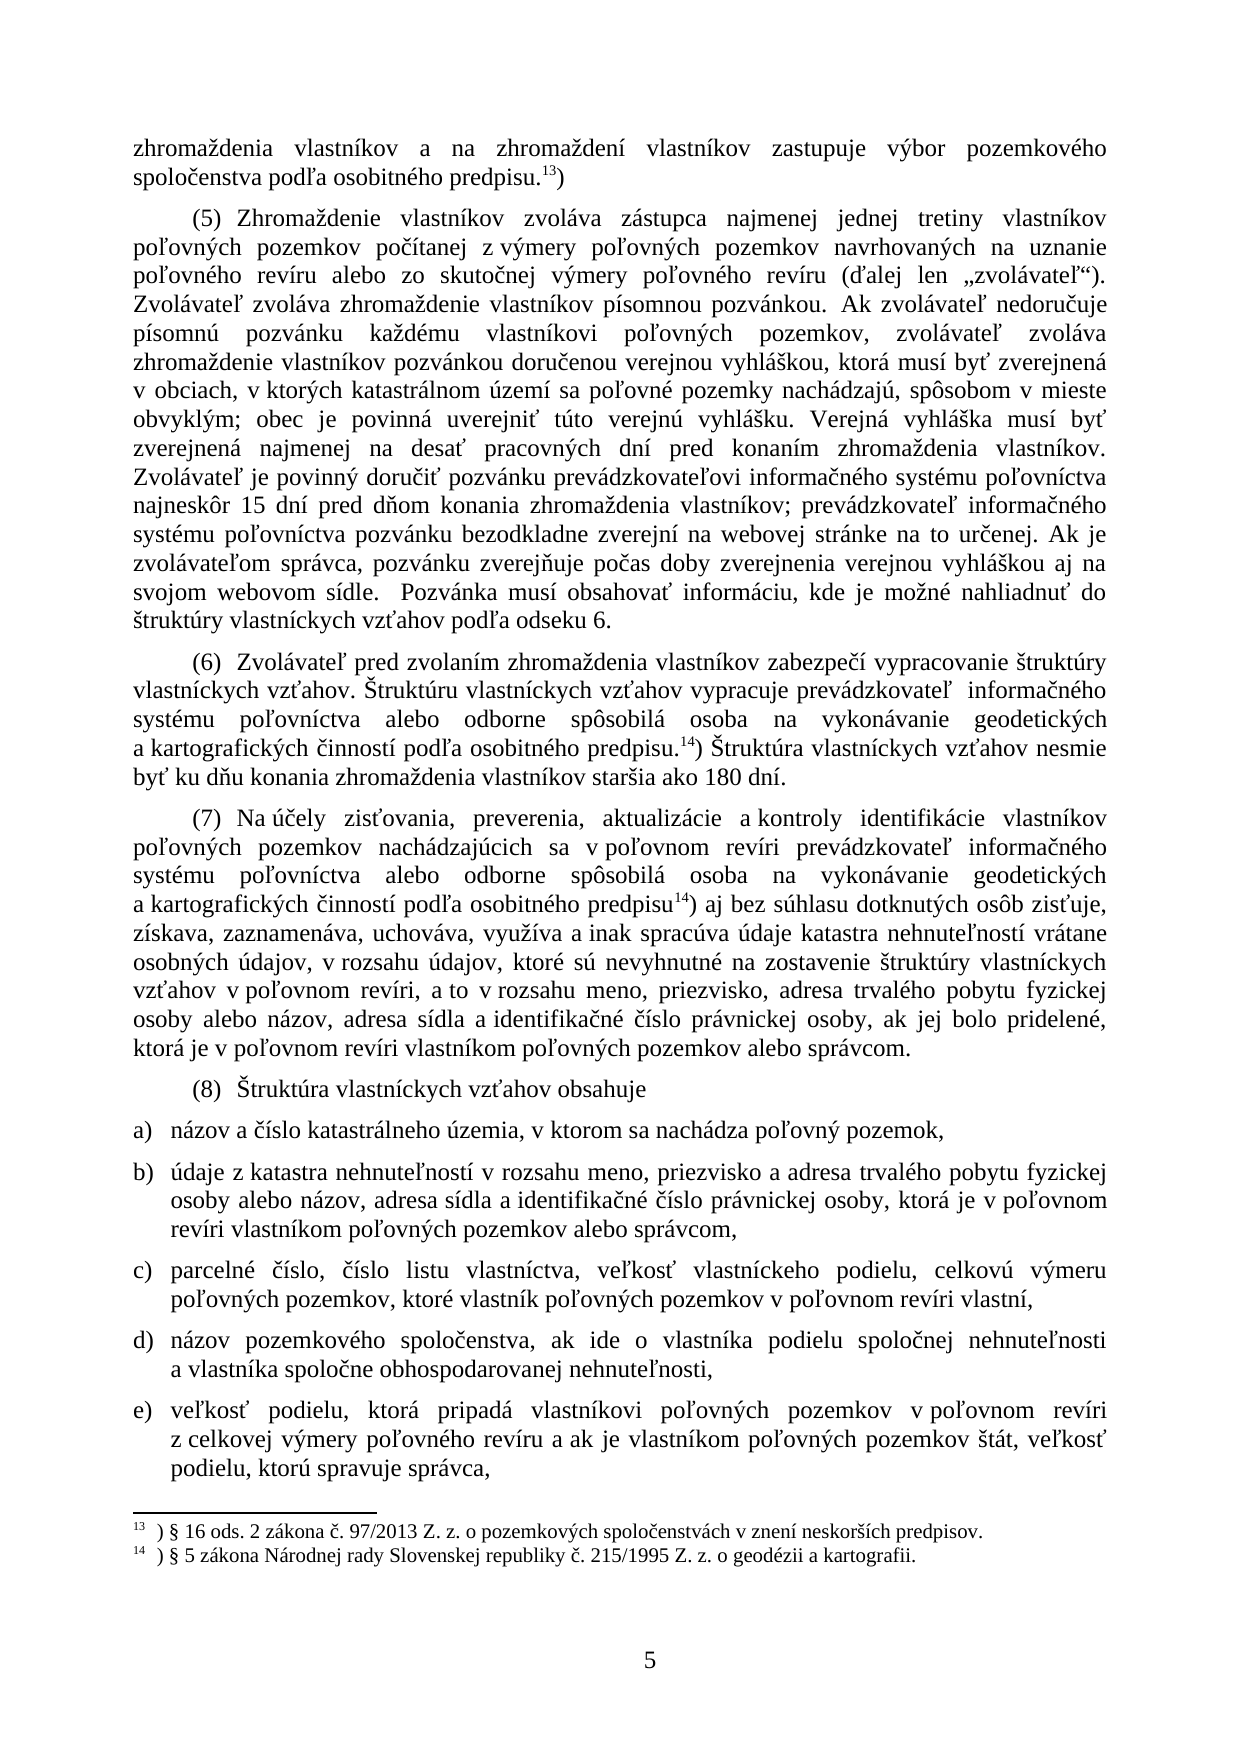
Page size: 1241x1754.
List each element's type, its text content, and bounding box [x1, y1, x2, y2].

list názov pozemkového spoločenstva, ak ide o vlastníka podielu spoločnej nehnuteľnosti a vlastníka spoločne obhospodarovanej nehnuteľnosti, [133, 1325, 1107, 1383]
list názov a číslo katastrálneho územia, v ktorom sa nachádza poľovný pozemok, [133, 1115, 1107, 1144]
list Zvolávateľ pred zvolaním zhromaždenia vlastníkov zabezpečí vypracovanie štruktúry vlastníckych vzťahov. Štruktúru vlastníckych vzťahov vypracuje prevádzkovateľ informačného systému poľovníctva alebo odborne spôsobilá osoba na vykonávanie geodetických a kartografických činností podľa osobitného predpisu.) Štruktúra vlastníckych vzťahov nesmie byť ku dňu konania zhromaždenia vlastníkov staršia ako 180 dní. [133, 647, 1107, 790]
list Štruktúra vlastníckych vzťahov obsahuje [133, 1074, 1107, 1103]
list Na účely zisťovania, preverenia, aktualizácie a kontroly identifikácie vlastníkov poľovných pozemkov nachádzajúcich sa v poľovnom revíri prevádzkovateľ informačného systému poľovníctva alebo odborne spôsobilá osoba na vykonávanie geodetických a kartografických činností podľa osobitného predpisu14) aj bez súhlasu dotknutých osôb zisťuje, získava, zaznamenáva, uchováva, využíva a inak spracúva údaje katastra nehnuteľností vrátane osobných údajov, v rozsahu údajov, ktoré sú nevyhnutné na zostavenie štruktúry vlastníckych vzťahov v poľovnom revíri, a to v rozsahu meno, priezvisko, adresa trvalého pobytu fyzickej osoby alebo názov, adresa sídla a identifikačné číslo právnickej osoby, ak jej bolo pridelené, ktorá je v poľovnom revíri vlastníkom poľovných pozemkov alebo správcom. [133, 803, 1107, 1062]
list parcelné číslo, číslo listu vlastníctva, veľkosť vlastníckeho podielu, celkovú výmeru poľovných pozemkov, ktoré vlastník poľovných pozemkov v poľovnom revíri vlastní, [133, 1255, 1107, 1313]
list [133, 133, 1107, 190]
list Zhromaždenie vlastníkov zvoláva zástupca najmenej jednej tretiny vlastníkov poľovných pozemkov počítanej z výmery poľovných pozemkov navrhovaných na uznanie poľovného revíru alebo zo skutočnej výmery poľovného revíru (ďalej len „zvolávateľ“). Zvolávateľ zvoláva zhromaždenie vlastníkov písomnou pozvánkou. Ak zvolávateľ nedoručuje písomnú pozvánku každému vlastníkovi poľovných pozemkov, zvolávateľ zvoláva zhromaždenie vlastníkov pozvánkou doručenou verejnou vyhláškou, ktorá musí byť zverejnená v obciach, v ktorých katastrálnom území sa poľovné pozemky nachádzajú, spôsobom v mieste obvyklým; obec je povinná uverejniť túto verejnú vyhlášku. Verejná vyhláška musí byť zverejnená najmenej na desať pracovných dní pred konaním zhromaždenia vlastníkov. Zvolávateľ je povinný doručiť pozvánku prevádzkovateľovi informačného systému poľovníctva najneskôr 15 dní pred dňom konania zhromaždenia vlastníkov; prevádzkovateľ informačného systému poľovníctva pozvánku bezodkladne zverejní na webovej stránke na to určenej. Ak je zvolávateľom správca, pozvánku zverejňuje počas doby zverejnenia verejnou vyhláškou aj na svojom webovom sídle. Pozvánka musí obsahovať informáciu, kde je možné nahliadnuť do štruktúry vlastníckych vzťahov podľa odseku 6. [133, 203, 1107, 634]
list veľkosť podielu, ktorá pripadá vlastníkovi poľovných pozemkov v poľovnom revíri z celkovej výmery poľovného revíru a ak je vlastníkom poľovných pozemkov štát, veľkosť podielu, ktorú spravuje správca, [133, 1395, 1107, 1482]
list údaje z katastra nehnuteľností v rozsahu meno, priezvisko a adresa trvalého pobytu fyzickej osoby alebo názov, adresa sídla a identifikačné číslo právnickej osoby, ktorá je v poľovnom revíri vlastníkom poľovných pozemkov alebo správcom, [133, 1157, 1107, 1243]
